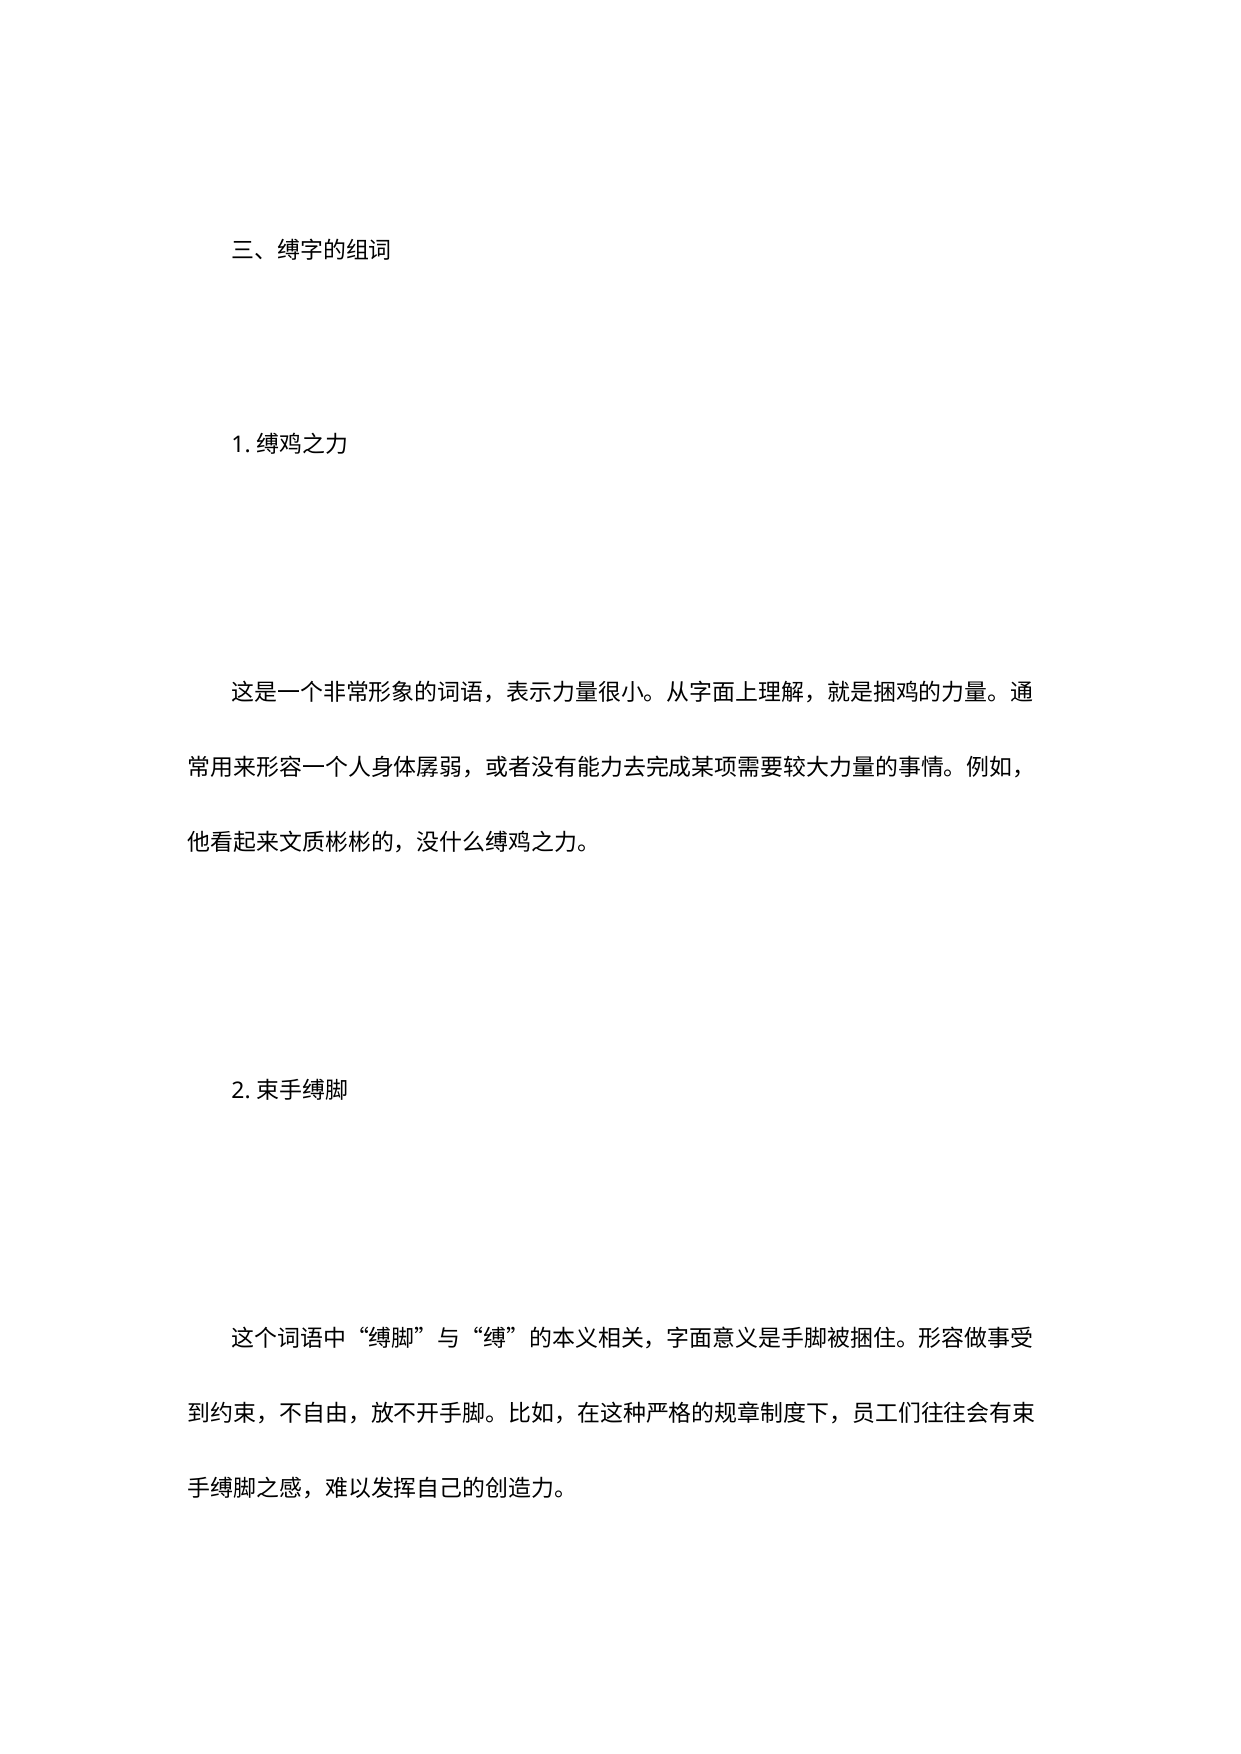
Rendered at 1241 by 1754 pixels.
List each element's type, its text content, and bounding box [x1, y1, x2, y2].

text 这是一个非常形象的词语，表示力量很小。从字面上理解，就是捆鸡的力量。通常用来形容一个人身体孱弱，或者没有能力去完成某项需要较大力量的事情。例如，他看起来文质彬彬的，没什么缚鸡之力。 [187, 658, 1053, 873]
text 这个词语中“缚脚”与“缚”的本义相关，字面意义是手脚被捆住。形容做事受到约束，不自由，放不开手脚。比如，在这种严格的规章制度下，员工们往往会有束手缚脚之感，难以发挥自己的创造力。 [187, 1304, 1053, 1518]
text 1. 缚鸡之力 [187, 410, 1053, 475]
text 2. 束手缚脚 [187, 1056, 1053, 1121]
text 三、缚字的组词 [187, 216, 1053, 281]
